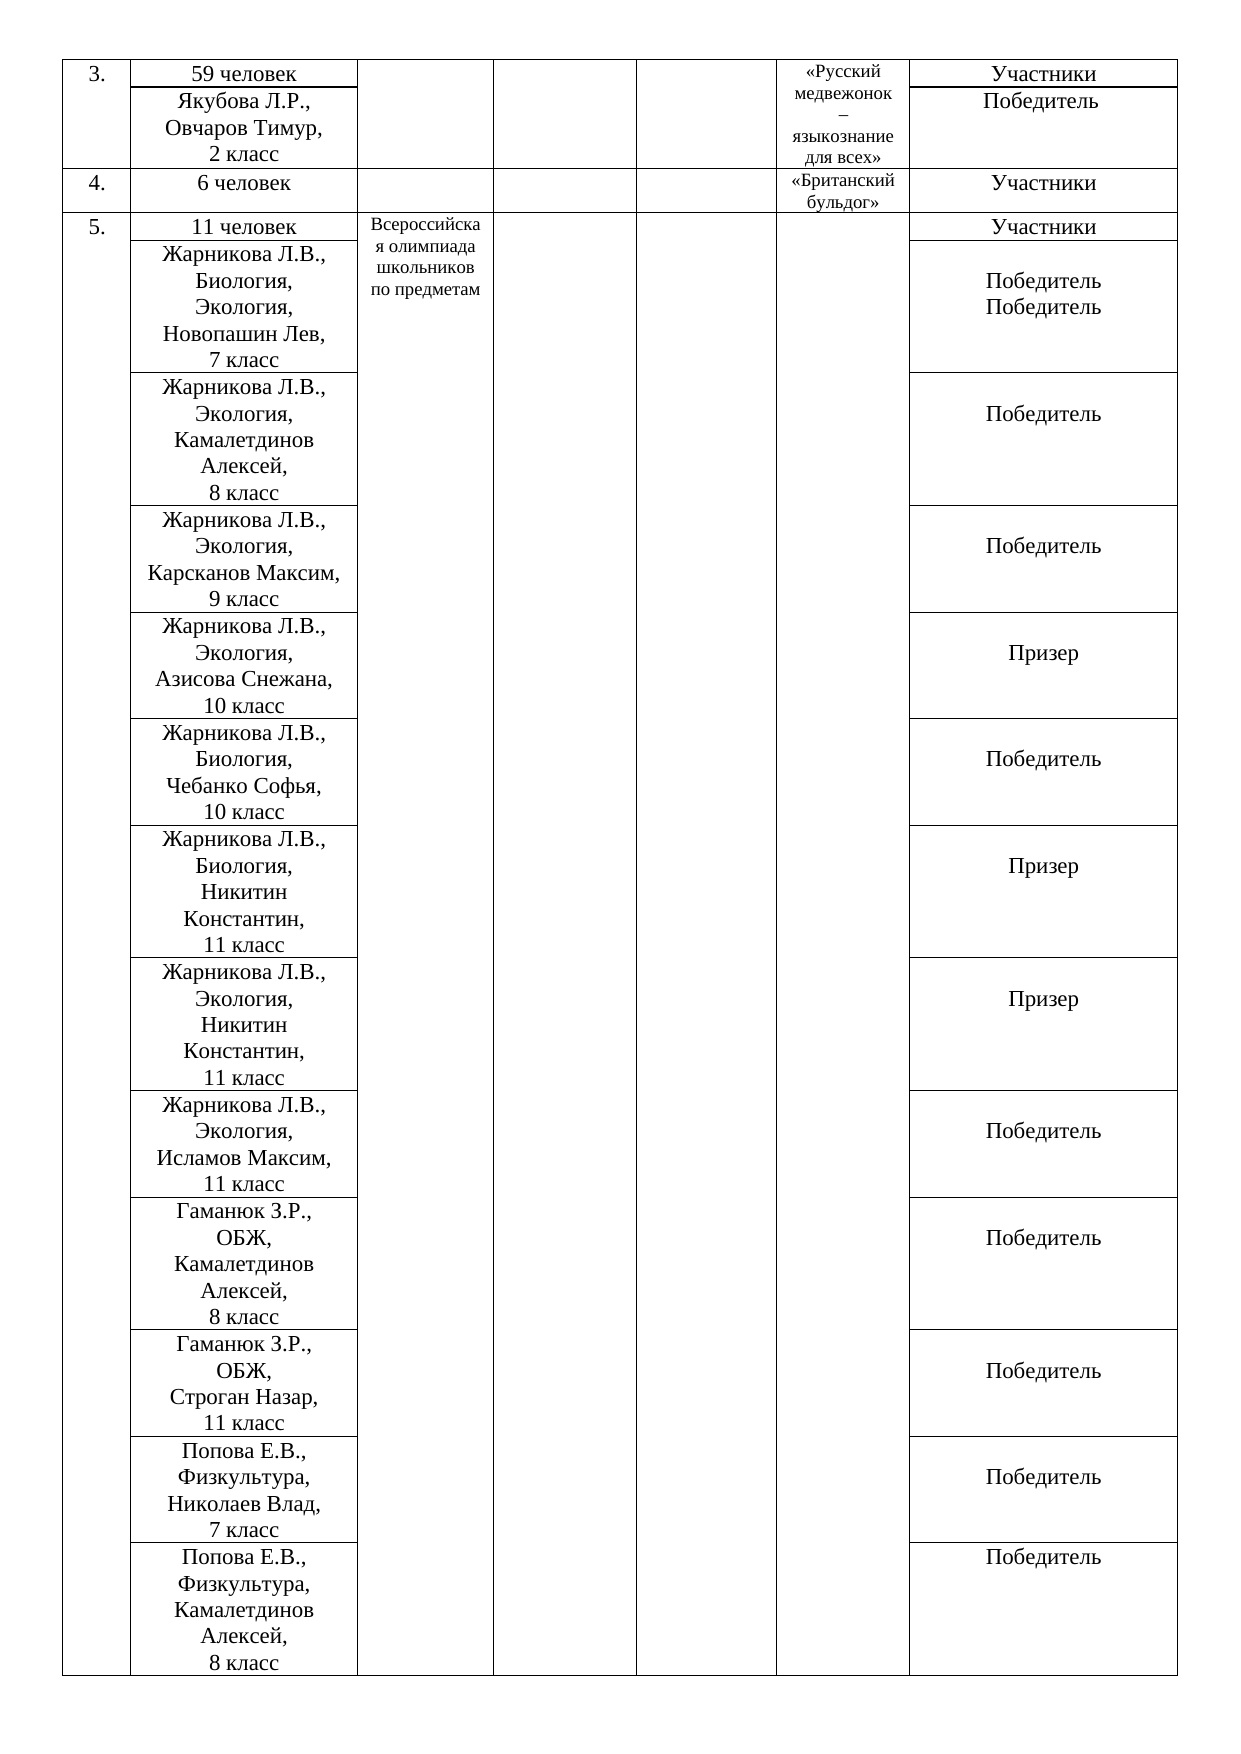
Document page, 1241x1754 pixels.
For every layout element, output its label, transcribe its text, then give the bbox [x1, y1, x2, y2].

table_cell Победитель [910, 1543, 1177, 1675]
table_cell Победитель победитель ур, нок - языкознание гововурочной деятельностиго района [910, 88, 1177, 168]
table_cell Всероссийская олимпиада школьников по предметам [358, 213, 493, 1675]
table_cell Победитель [910, 1091, 1177, 1197]
table_cell Жарникова Л.В., Биология, Никитин Константин, 11 класс [131, 826, 357, 957]
table_cell Победитель [910, 373, 1177, 505]
table_cell Жарникова Л.В., Экология, Камалетдинов Алексей, 8 класс [131, 373, 357, 505]
table_cell Победитель [910, 1437, 1177, 1542]
table_cell [637, 60, 776, 168]
table_cell Гаманюк З.Р., ОБЖ, Камалетдинов Алексей, 8 класс [131, 1198, 357, 1329]
table_cell Гаманюк З.Р., ОБЖ, Строган Назар, 11 класс [131, 1330, 357, 1436]
table_cell [358, 60, 493, 168]
table_cell Победитель [910, 506, 1177, 612]
table_cell Жарникова Л.В., Экология, Азисова Снежана, 10 класс [131, 613, 357, 718]
table_cell Жарникова Л.В., Биология, Экология, Новопашин Лев, 7 класс [131, 241, 357, 372]
table_cell Участники [910, 60, 1177, 86]
table_cell [637, 213, 776, 1675]
table_cell Жарникова Л.В., Экология, Исламов Максим, 11 класс [131, 1091, 357, 1197]
table_cell 3. [63, 60, 130, 168]
table_cell 11 человек [131, 213, 357, 239]
table_cell «Русский медвежонок – языкознание для всех» [777, 60, 909, 168]
table_cell Победитель [910, 1330, 1177, 1436]
table_cell Жарникова Л.В., Биология, Чебанко Софья, 10 класс [131, 719, 357, 824]
table_cell 6 человек [131, 169, 357, 212]
table_cell Призер [910, 613, 1177, 718]
table_cell Попова Е.В., Физкультура, Николаев Влад, 7 класс [131, 1437, 357, 1542]
table_cell [494, 60, 636, 168]
table_cell Победитель Победитель [910, 241, 1177, 372]
table_cell 59 человек [131, 60, 357, 86]
table_cell Победитель [910, 719, 1177, 824]
table_cell [637, 169, 776, 212]
table_cell [494, 169, 636, 212]
table_cell Жарникова Л.В., Экология, Карсканов Максим, 9 класс [131, 506, 357, 612]
table_cell Якубова Л.Р., Овчаров Тимур, 2 класс [131, 88, 357, 168]
table_cell Призер [910, 826, 1177, 957]
table_cell 4. [63, 169, 130, 212]
table_cell [777, 213, 909, 1675]
table_cell Попова Е.В., Физкультура, Камалетдинов Алексей, 8 класс [131, 1543, 357, 1675]
table_cell [358, 169, 493, 212]
table_cell Участники [910, 213, 1177, 239]
table_cell Участники [910, 169, 1177, 212]
table_cell [494, 213, 636, 1675]
table_cell Жарникова Л.В., Экология, Никитин Константин, 11 класс [131, 958, 357, 1090]
table_cell «Британский бульдог» [777, 169, 909, 212]
table_cell Победитель [910, 1198, 1177, 1329]
table_cell 5. [63, 213, 130, 1675]
table_cell Призер [910, 958, 1177, 1090]
